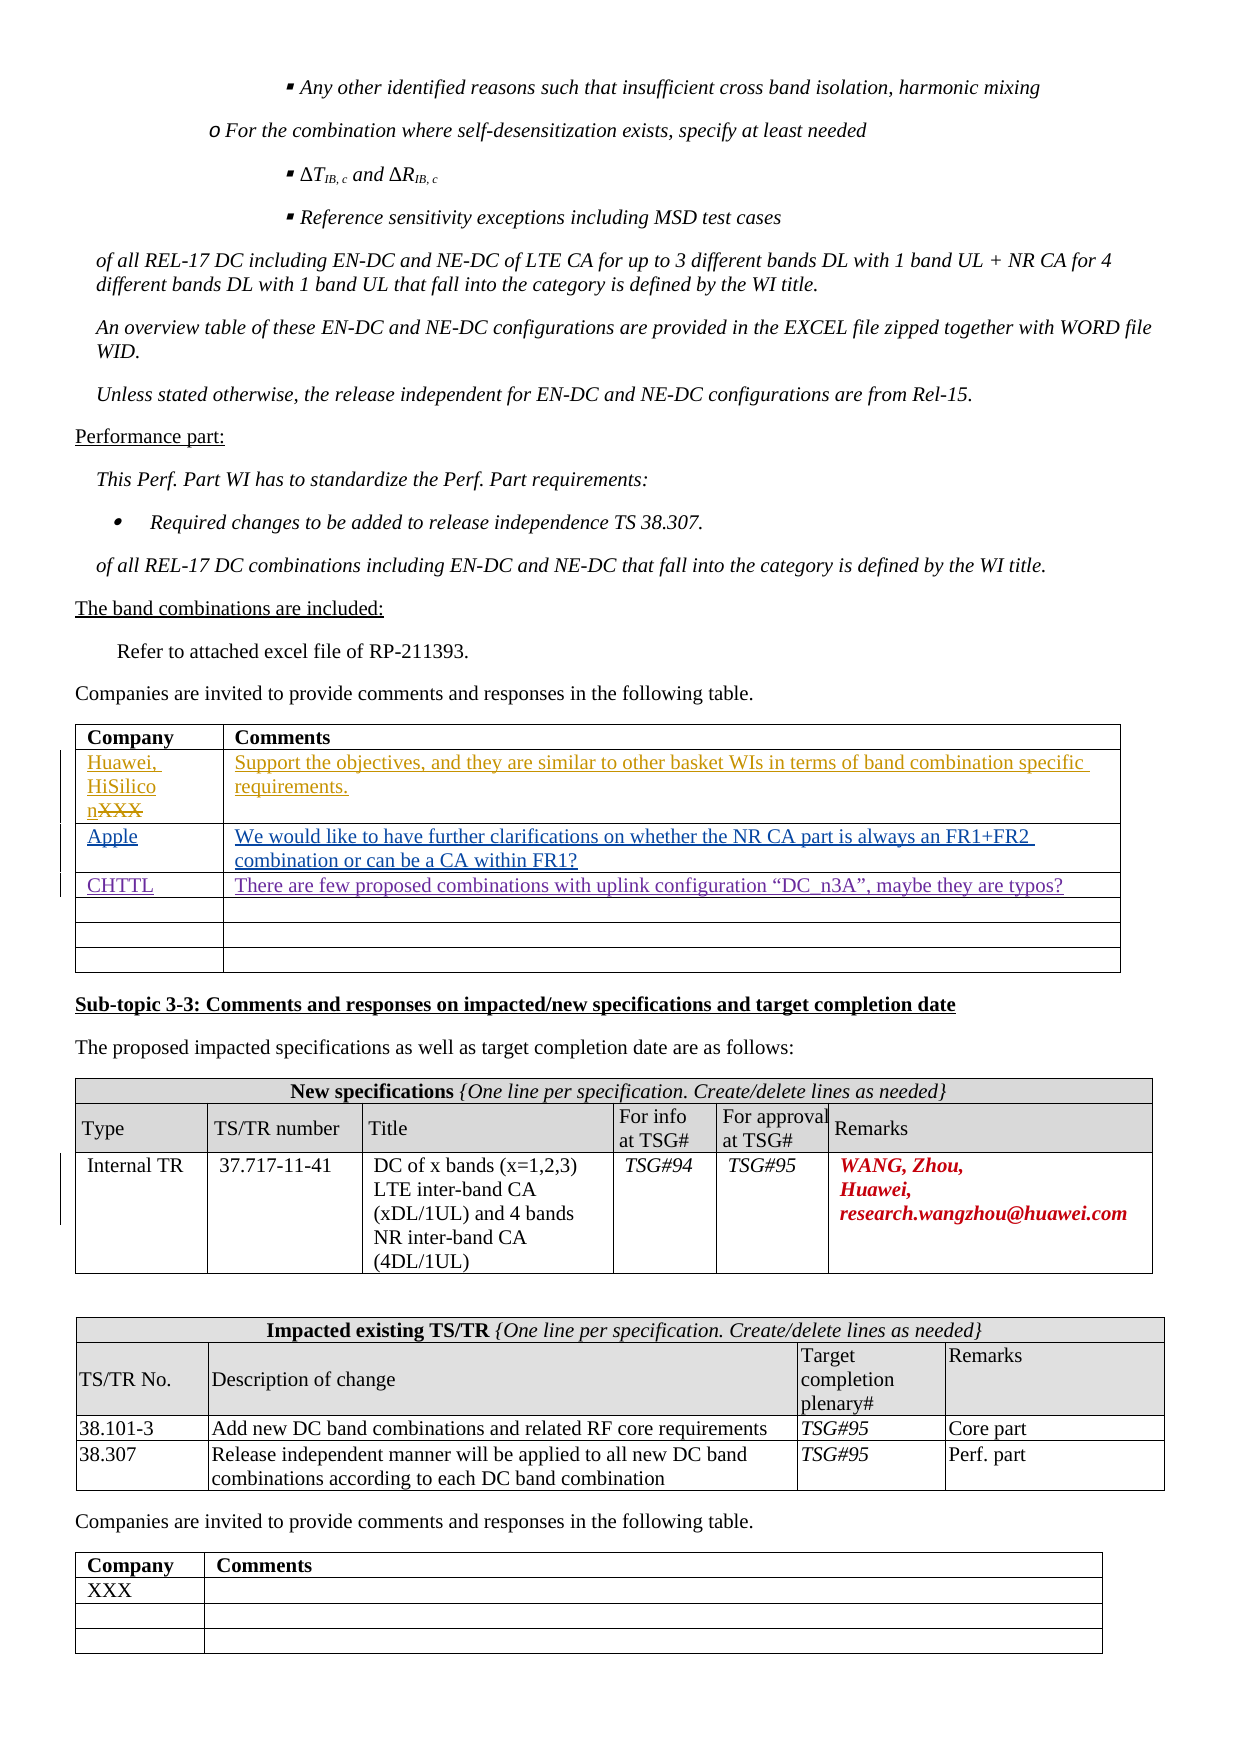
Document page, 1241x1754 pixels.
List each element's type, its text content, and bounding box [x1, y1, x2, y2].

table_cell [76, 1629, 204, 1653]
table_header Impacted existing TS/TR {One line per specification. Create/delete lines as needed} [77, 1318, 1164, 1342]
list Required changes to be added to release independence TS 38.307. [112, 510, 1175, 534]
list ∆TIB, c and ∆RIB, c [283, 162, 1175, 186]
table_cell [76, 824, 223, 872]
text of all REL-17 DC including EN-DC and NE-DC of LTE CA for up to 3 different bands DL with 1 band UL + NR CA for 4 different bands DL with 1 band UL that fall into the category is defined by the WI title. [96, 248, 1165, 296]
list For the combination where self-desensitization exists, specify at least needed [208, 118, 1175, 143]
table_cell Core part [946, 1416, 1164, 1440]
text Refer to attached excel file of RP-211393. [117, 638, 1165, 663]
table_cell [224, 898, 1120, 922]
text This Perf. Part WI has to standardize the Perf. Part requirements: [96, 467, 1165, 491]
table_cell [224, 948, 1120, 972]
text Performance part: [75, 424, 1165, 448]
table_cell [76, 1604, 204, 1627]
table_cell Title [363, 1104, 613, 1152]
text An overview table of these EN-DC and NE-DC configurations are provided in the EXCEL file zipped together with WORD file WID. [96, 315, 1165, 363]
table_cell Description of change [209, 1343, 797, 1415]
table_header Comments [205, 1553, 1102, 1577]
table_cell [76, 923, 223, 947]
table_cell TS/TR No. [77, 1343, 208, 1415]
table_header Company [76, 725, 223, 749]
table_cell Release independent manner will be applied to all new DC band combinations according to each DC band combination [209, 1441, 797, 1489]
table_cell Perf. part [946, 1441, 1164, 1489]
table_header Comments [224, 725, 1120, 749]
table_cell TSG#95 [798, 1416, 945, 1440]
table_cell TSG#95 [717, 1153, 828, 1273]
table_cell [205, 1604, 1102, 1627]
text The band combinations are included: [75, 596, 1165, 620]
text The proposed impacted specifications as well as target completion date are as follows: [75, 1035, 1165, 1059]
table_cell Internal TR [76, 1153, 207, 1273]
table_cell [205, 1578, 1102, 1602]
table_header Company [76, 1553, 204, 1577]
table_cell TSG#94 [614, 1153, 716, 1273]
table_cell [205, 1629, 1102, 1653]
table_cell 37.717-11-41 [208, 1153, 362, 1273]
table_cell [76, 948, 223, 972]
table_header New specifications {One line per specification. Create/delete lines as needed} [76, 1079, 1152, 1103]
table_cell [224, 923, 1120, 947]
table_cell [224, 873, 1120, 897]
text Sub-topic 3-3: Comments and responses on impacted/new specifications and target completion date [75, 992, 1165, 1016]
text of all REL-17 DC combinations including EN-DC and NE-DC that fall into the category is defined by the WI title. [96, 553, 1165, 577]
table_cell 38.101-3 [77, 1416, 208, 1440]
table_cell [224, 824, 1120, 872]
table_cell XXX [76, 1578, 204, 1602]
table_cell For approval at TSG# [717, 1104, 828, 1152]
table_cell [224, 750, 1120, 822]
table_cell For info at TSG# [614, 1104, 716, 1152]
table_cell DC of x bands (x=1,2,3) LTE inter-band CA (xDL/1UL) and 4 bands NR inter-band CA (4DL/1UL) [363, 1153, 613, 1273]
table_cell [76, 750, 223, 822]
table_cell Remarks [829, 1104, 1152, 1152]
text Unless stated otherwise, the release independent for EN-DC and NE-DC configurations are from Rel-15. [96, 382, 1165, 406]
list Reference sensitivity exceptions including MSD test cases [283, 205, 1175, 229]
table_cell WANG, Zhou, Huawei, research.wangzhou@huawei.com [829, 1153, 1152, 1273]
table_cell TS/TR number [208, 1104, 362, 1152]
table_cell Add new DC band combinations and related RF core requirements [209, 1416, 797, 1440]
table_cell [76, 873, 223, 897]
table_cell [76, 898, 223, 922]
list Any other identified reasons such that insufficient cross band isolation, harmonic mixing [283, 75, 1175, 99]
text Companies are invited to provide comments and responses in the following table. [75, 681, 1165, 705]
table_cell Type [76, 1104, 207, 1152]
table_cell Remarks [946, 1343, 1164, 1415]
text Companies are invited to provide comments and responses in the following table. [75, 1509, 1165, 1533]
table_cell 38.307 [77, 1441, 208, 1489]
table_cell Target completion plenary# [798, 1343, 945, 1415]
table_cell TSG#95 [798, 1441, 945, 1489]
